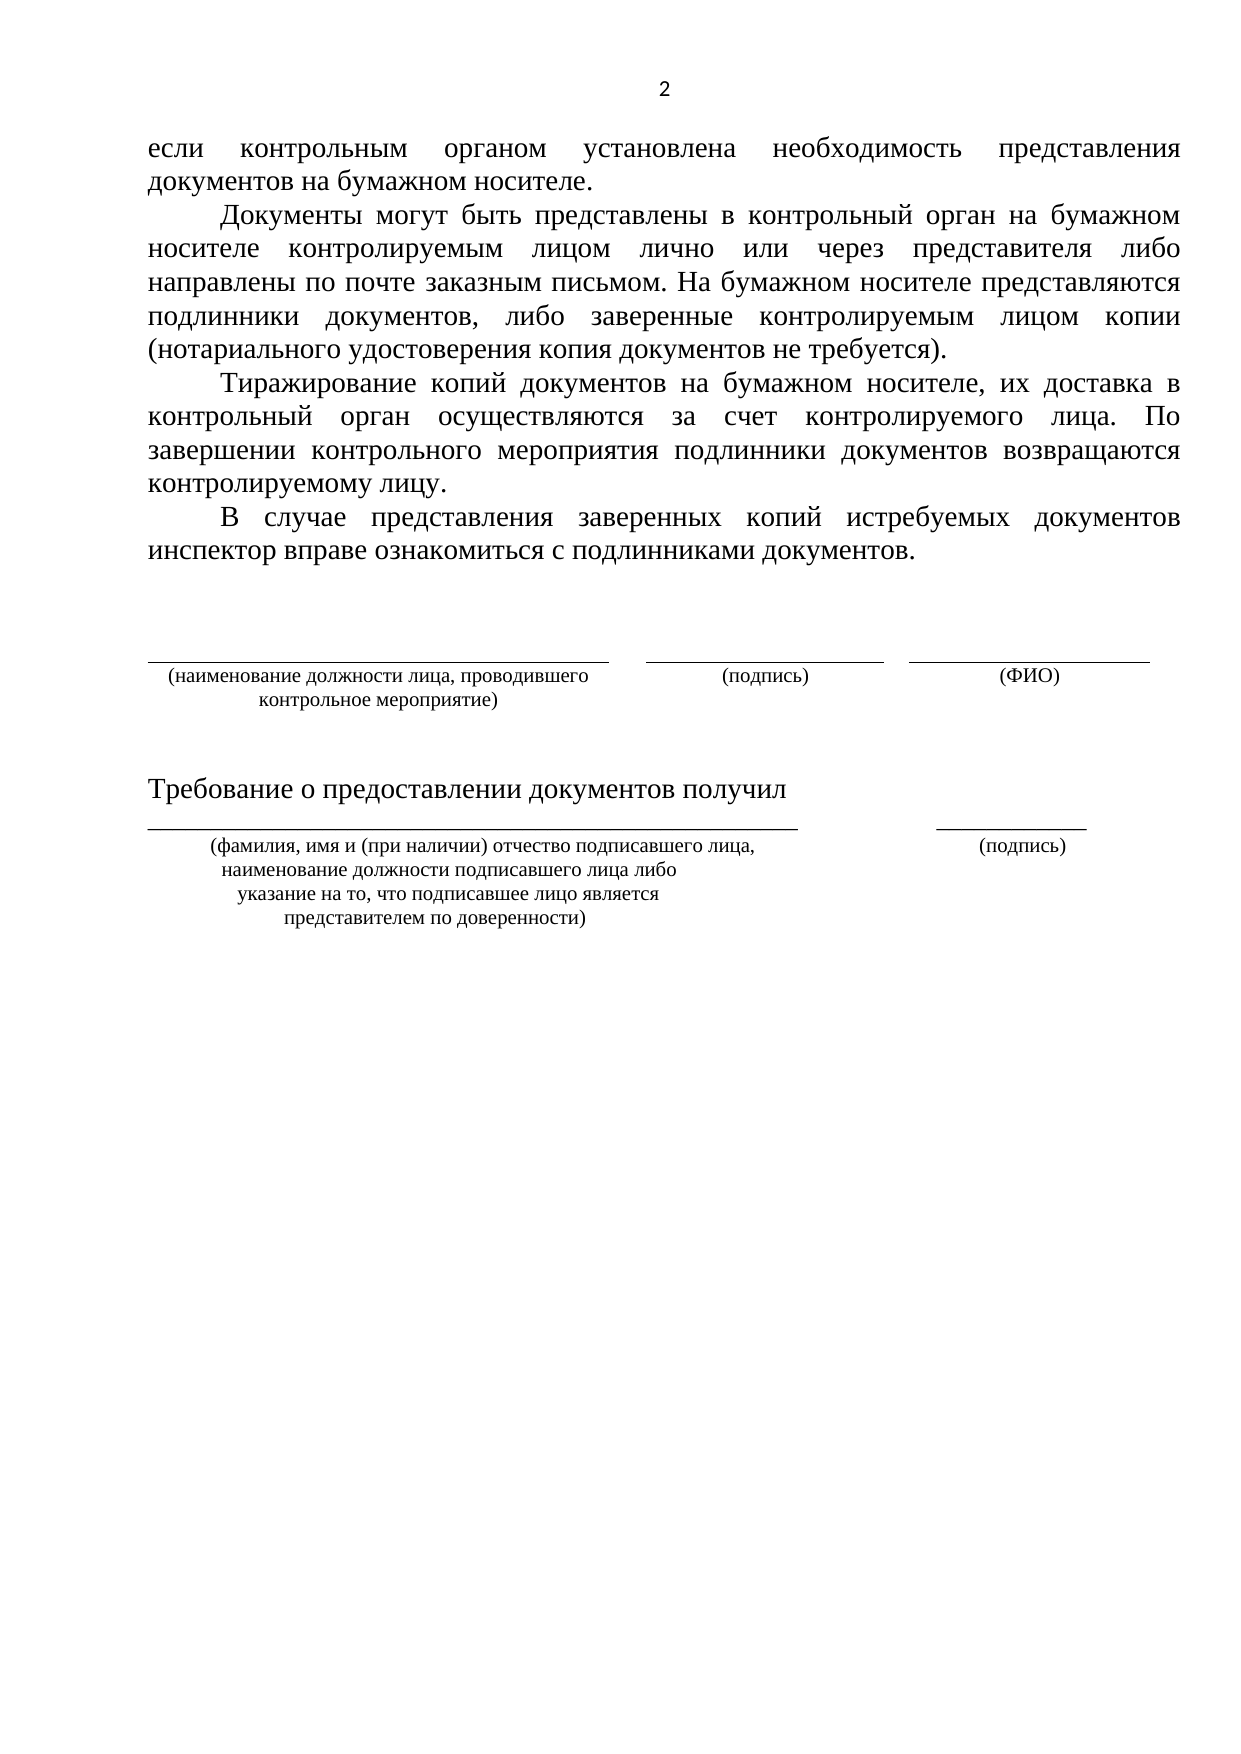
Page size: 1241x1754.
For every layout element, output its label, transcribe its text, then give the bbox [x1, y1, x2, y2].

text наименование должности подписавшего лица либо [148, 857, 1181, 881]
text Требование о предоставлении документов получил [148, 771, 1181, 804]
text ____________________________________________________ ____________ [148, 804, 1181, 833]
text представителем по доверенности) [148, 905, 1181, 929]
text (фамилия, имя и (при наличии) отчество подписавшего лица, (подпись) [148, 833, 1181, 857]
text указание на то, что подписавшее лицо является [148, 881, 1181, 905]
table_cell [148, 130, 1181, 771]
